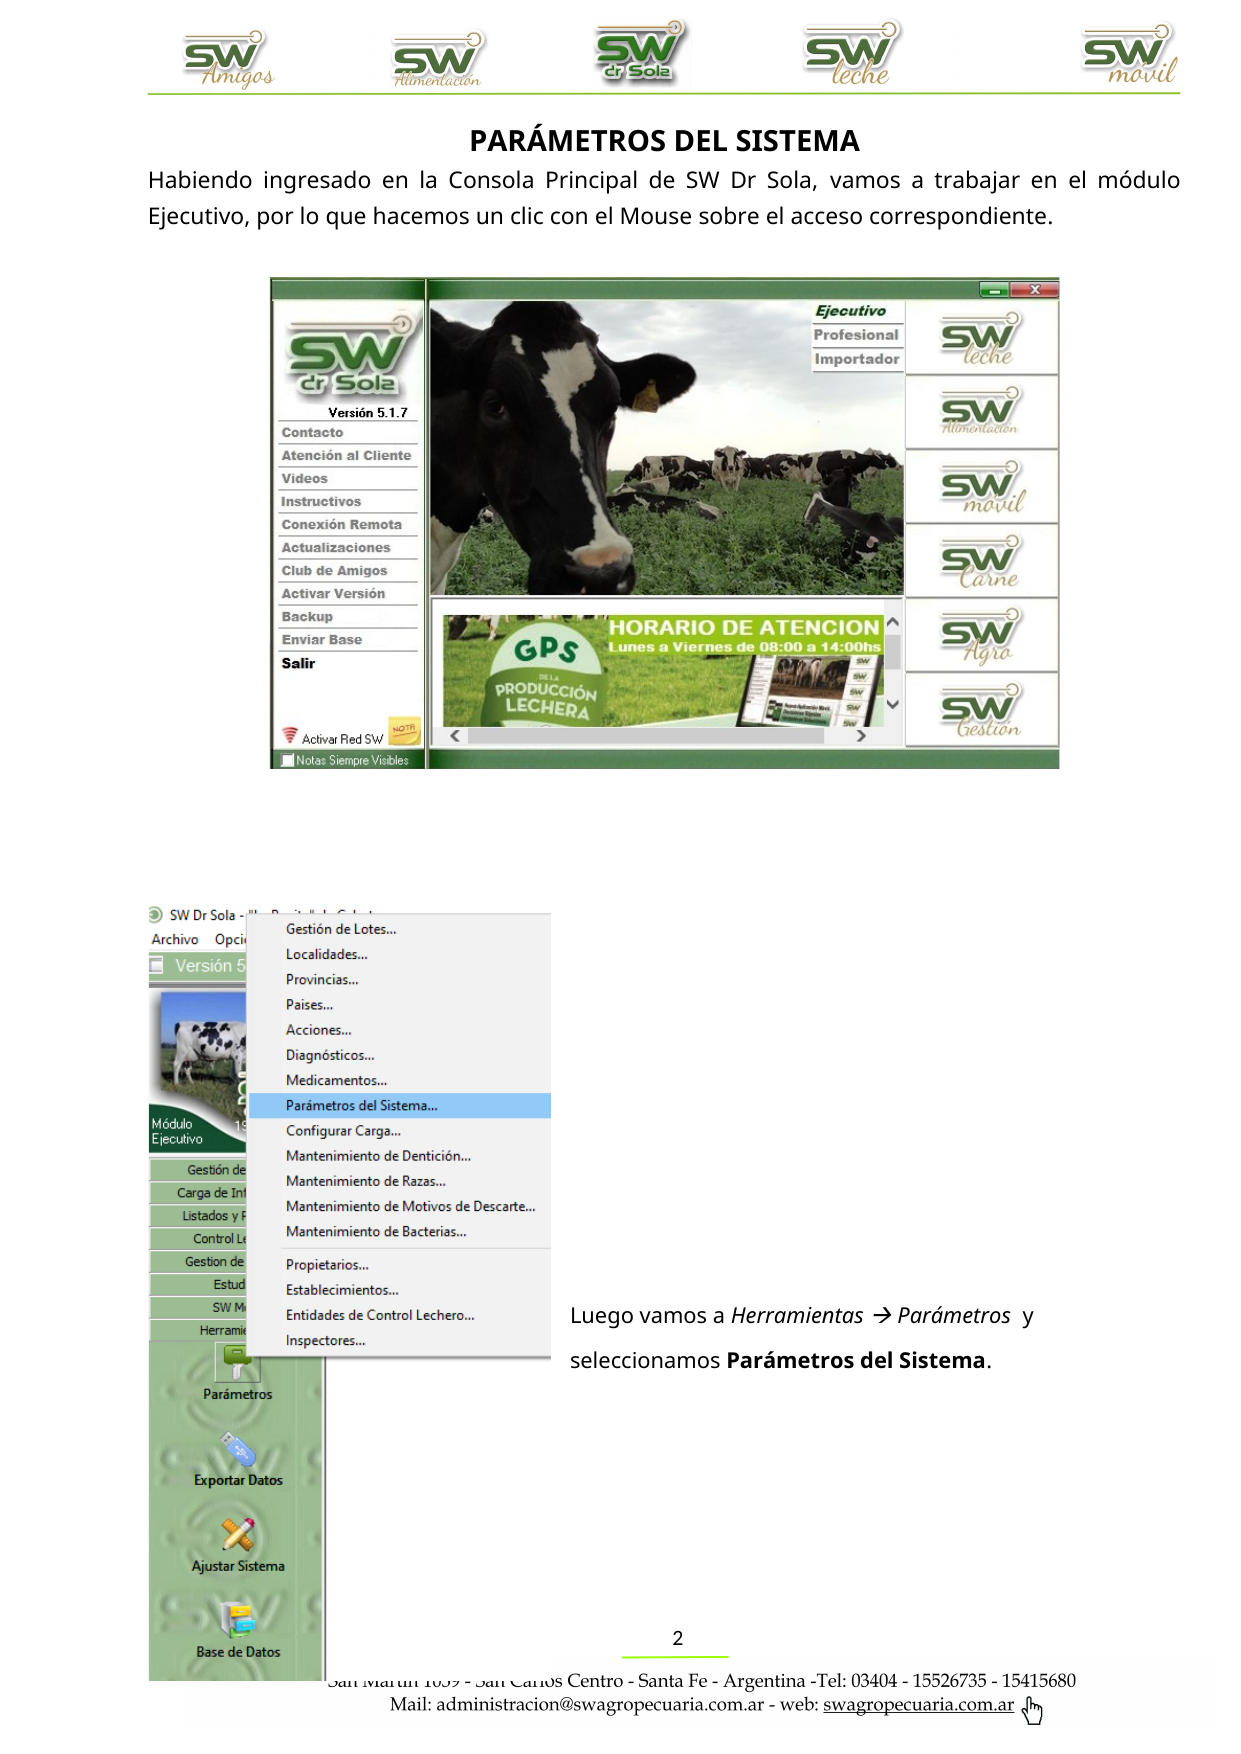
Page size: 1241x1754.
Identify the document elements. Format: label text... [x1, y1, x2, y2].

text Luego vamos a Herramientas Parámetros y seleccionamos Parámetros del Sistema. [551, 1300, 1181, 1374]
picture [268, 277, 1059, 768]
text Habiendo ingresado en la Consola Principal de SW Dr Sola, vamos a trabajar en el módulo Ejecutivo, por lo que hacemos un clic con el Mouse sobre el acceso correspondiente. [148, 164, 1181, 231]
picture [147, 903, 1218, 1729]
subtitle PARÁMETROS DEL SISTEMA [148, 120, 1181, 160]
picture [147, 17, 1181, 95]
